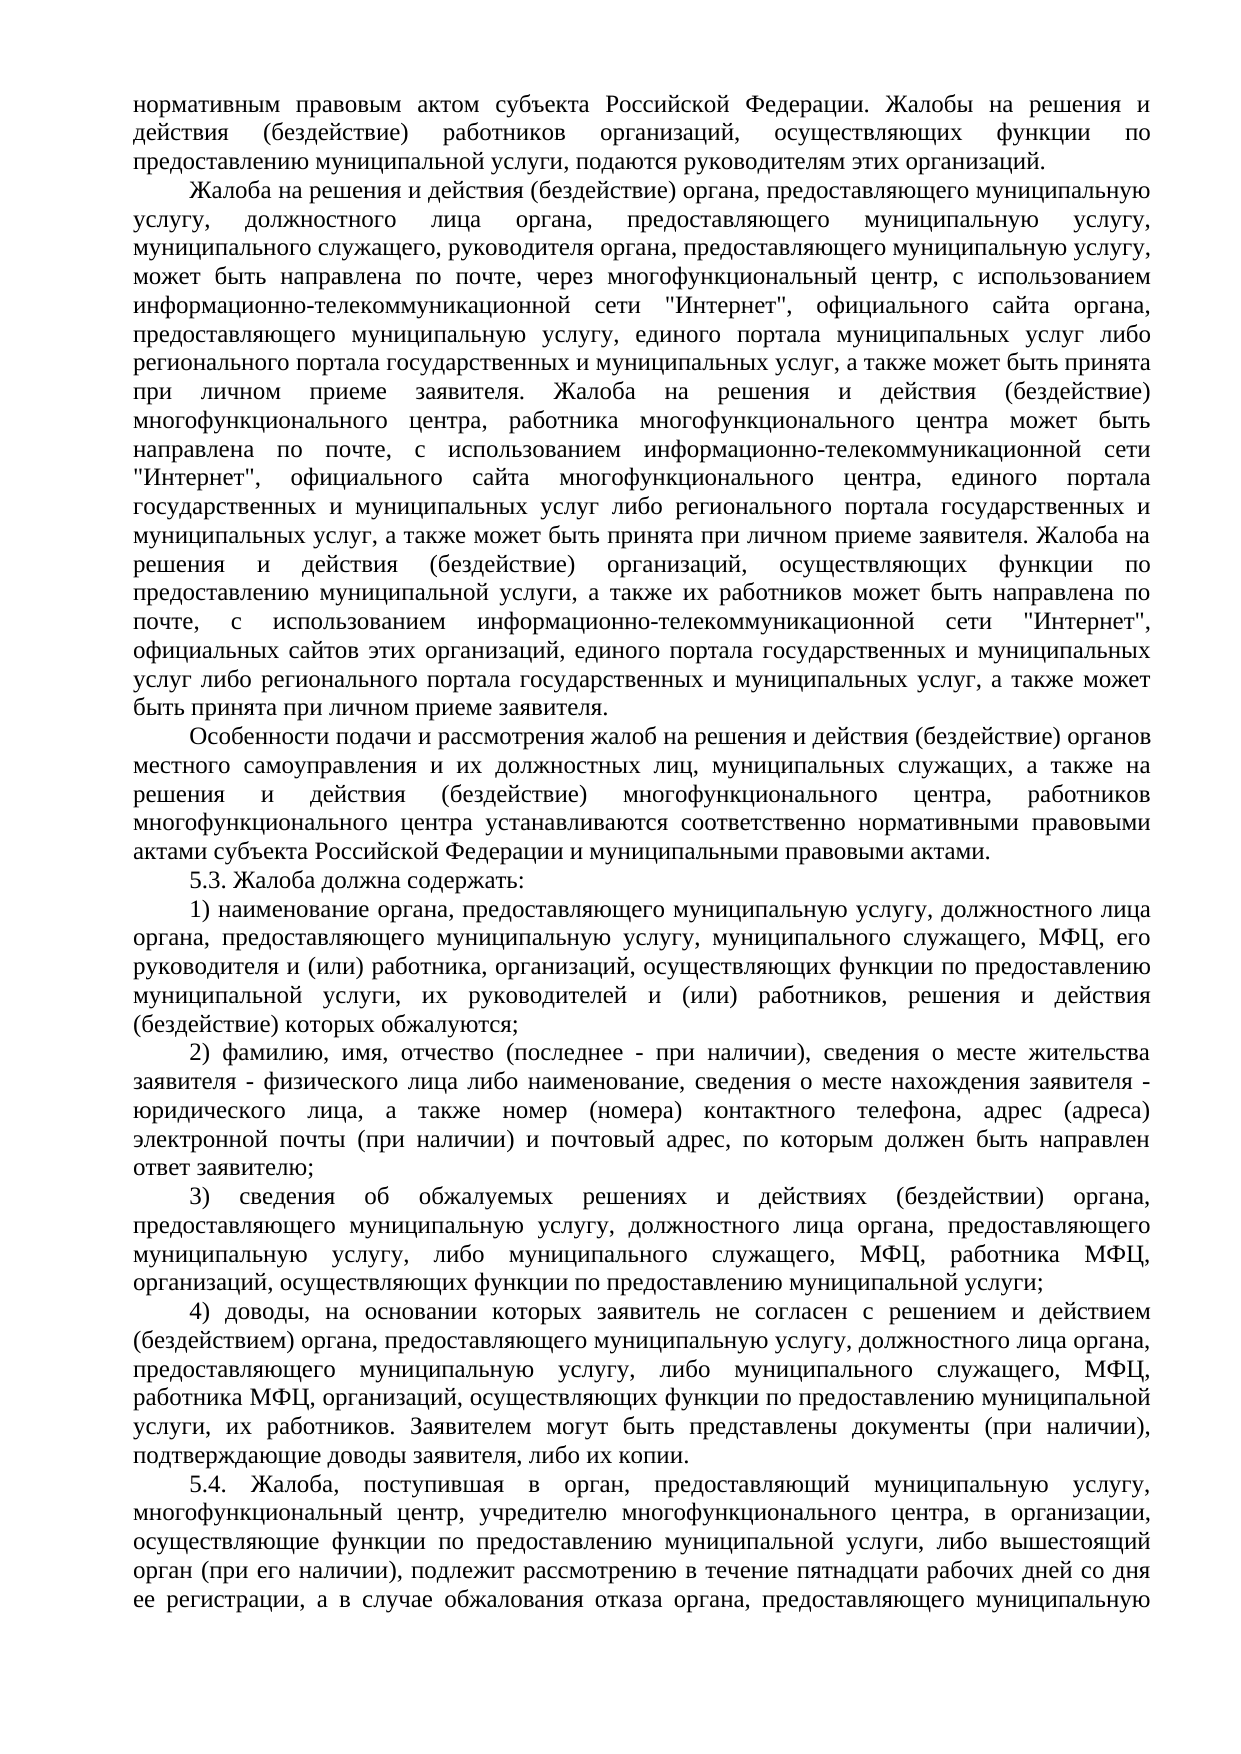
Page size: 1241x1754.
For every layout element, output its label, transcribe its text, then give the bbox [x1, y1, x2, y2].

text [133, 1469, 1152, 1612]
text 5.3. Жалоба должна содержать: [133, 865, 1152, 894]
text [133, 89, 1152, 175]
text Особенности подачи и рассмотрения жалоб на решения и действия (бездействие) органов местного самоуправления и их должностных лиц, муниципальных служащих, а также на решения и действия (бездействие) многофункционального центра, работников многофункционального центра устанавливаются соответственно нормативными правовыми актами субъекта Российской Федерации и муниципальными правовыми актами. [133, 721, 1152, 865]
text Жалоба на решения и действия (бездействие) органа, предоставляющего муниципальную услугу, должностного лица органа, предоставляющего муниципальную услугу, муниципального служащего, руководителя органа, предоставляющего муниципальную услугу, может быть направлена по почте, через многофункциональный центр, с использованием информационно-телекоммуникационной сети "Интернет", официального сайта органа, предоставляющего муниципальную услугу, единого портала муниципальных услуг либо регионального портала государственных и муниципальных услуг, а также может быть принята при личном приеме заявителя. Жалоба на решения и действия (бездействие) многофункционального центра, работника многофункционального центра может быть направлена по почте, с использованием информационно-телекоммуникационной сети "Интернет", официального сайта многофункционального центра, единого портала государственных и муниципальных услуг либо регионального портала государственных и муниципальных услуг, а также может быть принята при личном приеме заявителя. Жалоба на решения и действия (бездействие) организаций, осуществляющих функции по предоставлению муниципальной услуги, а также их работников может быть направлена по почте, с использованием информационно-телекоммуникационной сети "Интернет", официальных сайтов этих организаций, единого портала государственных и муниципальных услуг либо регионального портала государственных и муниципальных услуг, а также может быть принята при личном приеме заявителя. [133, 175, 1152, 721]
text 4) доводы, на основании которых заявитель не согласен с решением и действием (бездействием) органа, предоставляющего муниципальную услугу, должностного лица органа, предоставляющего муниципальную услугу, либо муниципального служащего, МФЦ, работника МФЦ, организаций, осуществляющих функции по предоставлению муниципальной услуги, их работников. Заявителем могут быть представлены документы (при наличии), подтверждающие доводы заявителя, либо их копии. [133, 1296, 1152, 1469]
text 1) наименование органа, предоставляющего муниципальную услугу, должностного лица органа, предоставляющего муниципальную услугу, муниципального служащего, МФЦ, его руководителя и (или) работника, организаций, осуществляющих функции по предоставлению муниципальной услуги, их руководителей и (или) работников, решения и действия (бездействие) которых обжалуются; [133, 894, 1152, 1037]
text 2) фамилию, имя, отчество (последнее - при наличии), сведения о месте жительства заявителя - физического лица либо наименование, сведения о месте нахождения заявителя - юридического лица, а также номер (номера) контактного телефона, адрес (адреса) электронной почты (при наличии) и почтовый адрес, по которым должен быть направлен ответ заявителю; [133, 1037, 1152, 1181]
text 3) сведения об обжалуемых решениях и действиях (бездействии) органа, предоставляющего муниципальную услугу, должностного лица органа, предоставляющего муниципальную услугу, либо муниципального служащего, МФЦ, работника МФЦ, организаций, осуществляющих функции по предоставлению муниципальной услуги; [133, 1181, 1152, 1296]
